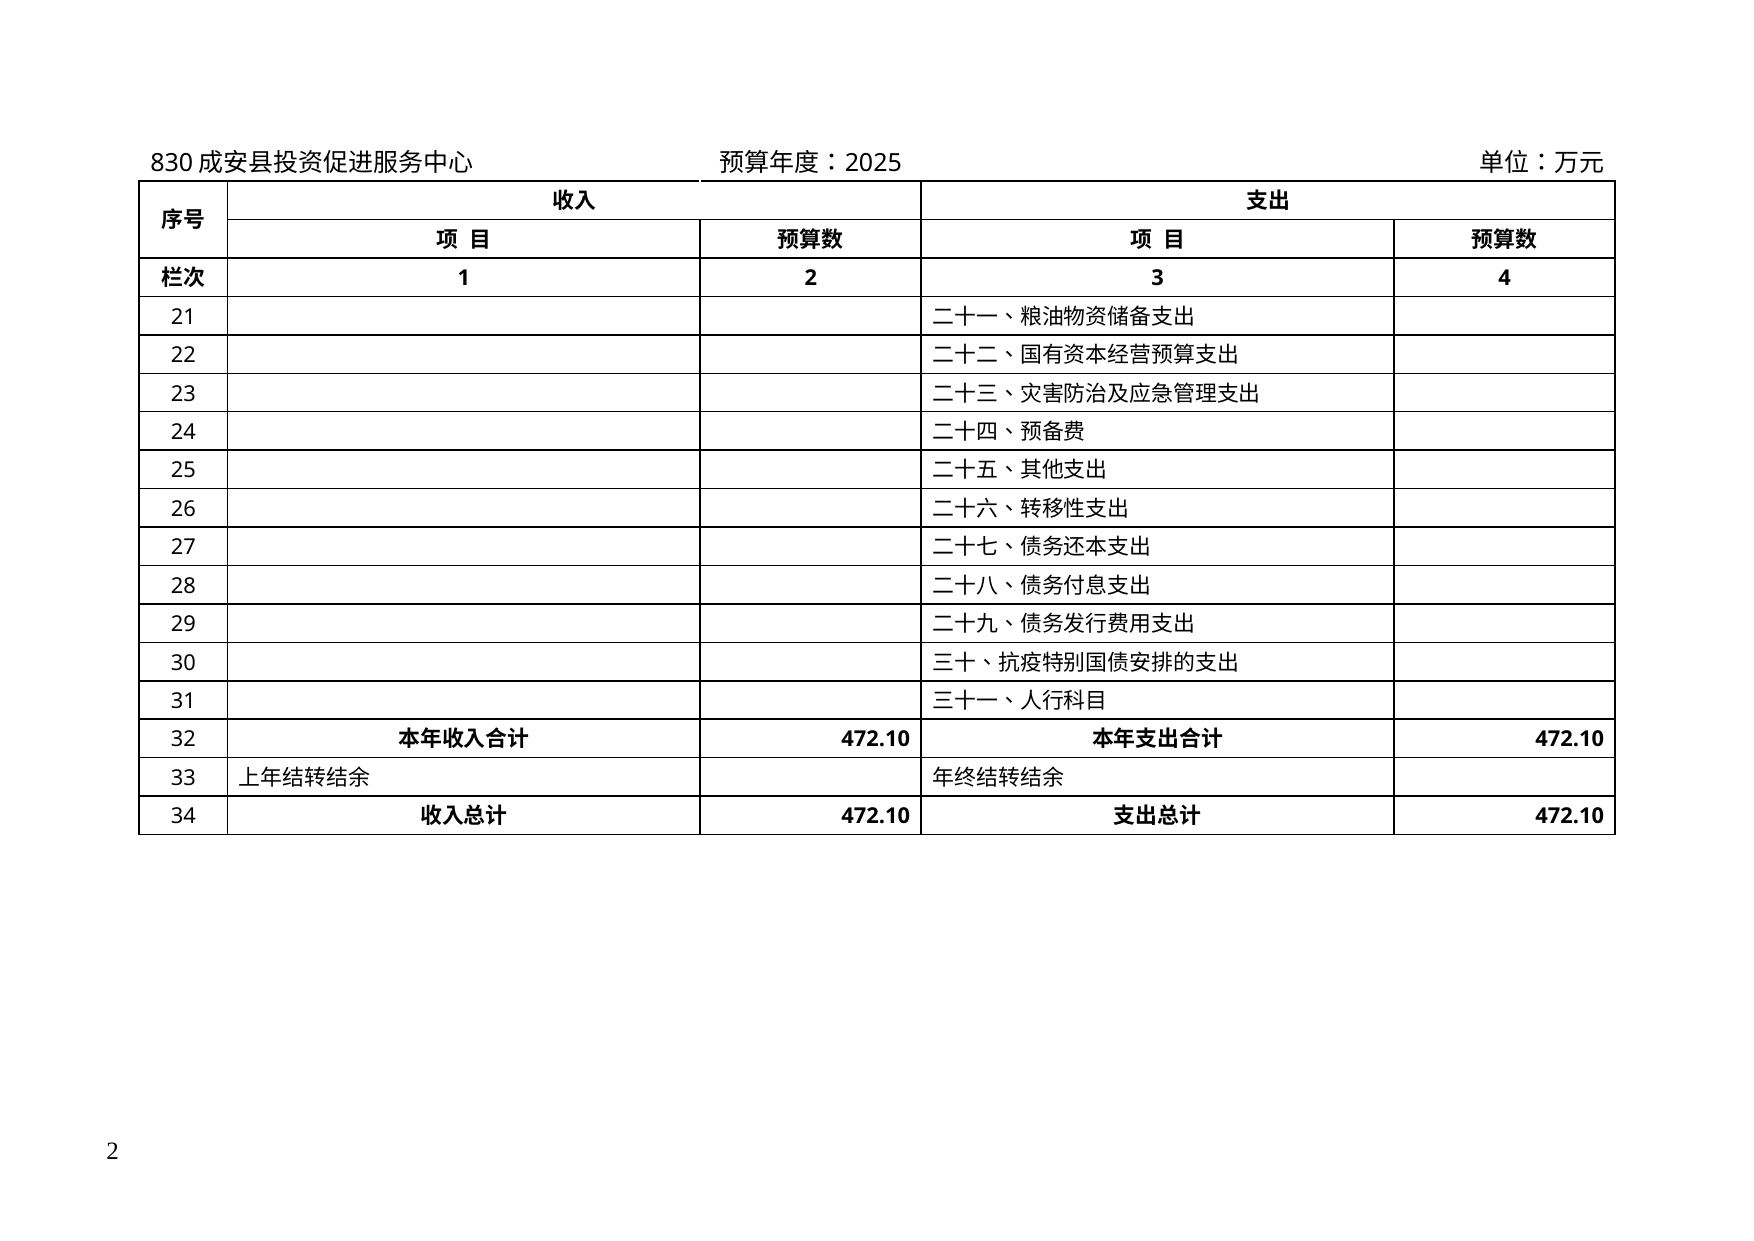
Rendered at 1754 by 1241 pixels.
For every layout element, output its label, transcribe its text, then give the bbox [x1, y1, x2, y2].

table_cell [1395, 412, 1614, 449]
table_cell 本年收入合计 [228, 720, 699, 757]
table_cell 30 [140, 643, 227, 680]
table_cell 上年结转结余 [228, 758, 699, 795]
table_cell 24 [140, 412, 227, 449]
table_cell 二十五、其他支出 [922, 451, 1393, 488]
table_cell 472.10 [701, 720, 920, 757]
table_cell [701, 336, 920, 372]
table_cell 472.10 [701, 797, 920, 834]
table_cell [701, 297, 920, 334]
table_cell [701, 566, 920, 603]
table_cell 1 [228, 259, 699, 296]
table_header 单位：万元 [922, 143, 1614, 180]
table_cell [1395, 566, 1614, 603]
table_cell 3 [922, 259, 1393, 296]
table_cell [228, 412, 699, 449]
table_cell 二十六、转移性支出 [922, 489, 1393, 526]
table_cell [1395, 451, 1614, 488]
table_cell 25 [140, 451, 227, 488]
table_cell [1395, 605, 1614, 641]
table_cell [228, 682, 699, 718]
table_cell 34 [140, 797, 227, 834]
table_cell 收入总计 [228, 797, 699, 834]
table_cell 预算数 [1395, 220, 1614, 257]
table_cell [1395, 336, 1614, 372]
table_cell [701, 374, 920, 411]
table_cell 二十三、灾害防治及应急管理支出 [922, 374, 1393, 411]
table_cell 项 目 [228, 220, 699, 257]
table_cell [1395, 758, 1614, 795]
table_cell 29 [140, 605, 227, 641]
table_cell 33 [140, 758, 227, 795]
table_cell 2 [701, 259, 920, 296]
table_cell [701, 605, 920, 641]
table_cell 472.10 [1395, 797, 1614, 834]
table_cell [701, 451, 920, 488]
table_cell [701, 489, 920, 526]
table_cell [228, 374, 699, 411]
table_cell 二十四、预备费 [922, 412, 1393, 449]
table_cell 序号 [140, 182, 227, 257]
table_cell [1395, 643, 1614, 680]
table_cell 472.10 [1395, 720, 1614, 757]
table_cell [701, 412, 920, 449]
table_cell 栏次 [140, 259, 227, 296]
table_cell 年终结转结余 [922, 758, 1393, 795]
table_cell [701, 528, 920, 564]
table_cell [1395, 528, 1614, 564]
table_cell [228, 643, 699, 680]
table_cell 收入 [228, 182, 920, 219]
table_cell 21 [140, 297, 227, 334]
table_cell [228, 297, 699, 334]
table_cell 22 [140, 336, 227, 372]
table_cell 三十一、人行科目 [922, 682, 1393, 718]
table_cell 23 [140, 374, 227, 411]
table_cell 本年支出合计 [922, 720, 1393, 757]
table_cell 项 目 [922, 220, 1393, 257]
table_cell [701, 758, 920, 795]
table_cell 三十、抗疫特别国债安排的支出 [922, 643, 1393, 680]
table_cell 支出总计 [922, 797, 1393, 834]
table_cell 27 [140, 528, 227, 564]
table_cell [228, 451, 699, 488]
table_cell [1395, 297, 1614, 334]
table_cell 预算数 [701, 220, 920, 257]
table_header 830成安县投资促进服务中心 [140, 143, 699, 180]
table_cell 31 [140, 682, 227, 718]
table_cell [701, 643, 920, 680]
table_cell [1395, 374, 1614, 411]
table_cell 二十八、债务付息支出 [922, 566, 1393, 603]
table_cell 28 [140, 566, 227, 603]
table_cell [701, 682, 920, 718]
table_cell 26 [140, 489, 227, 526]
table_cell [1395, 489, 1614, 526]
table_cell [228, 336, 699, 372]
table_cell [228, 605, 699, 641]
table_cell [228, 566, 699, 603]
table_cell 二十九、债务发行费用支出 [922, 605, 1393, 641]
table_cell 二十二、国有资本经营预算支出 [922, 336, 1393, 372]
table_cell [228, 528, 699, 564]
table_cell 二十七、债务还本支出 [922, 528, 1393, 564]
table_cell [228, 489, 699, 526]
table_cell 32 [140, 720, 227, 757]
table_cell 二十一、粮油物资储备支出 [922, 297, 1393, 334]
table_cell 4 [1395, 259, 1614, 296]
table_cell [1395, 682, 1614, 718]
table_header 预算年度：2025 [701, 143, 920, 180]
table_cell 支出 [922, 182, 1614, 219]
